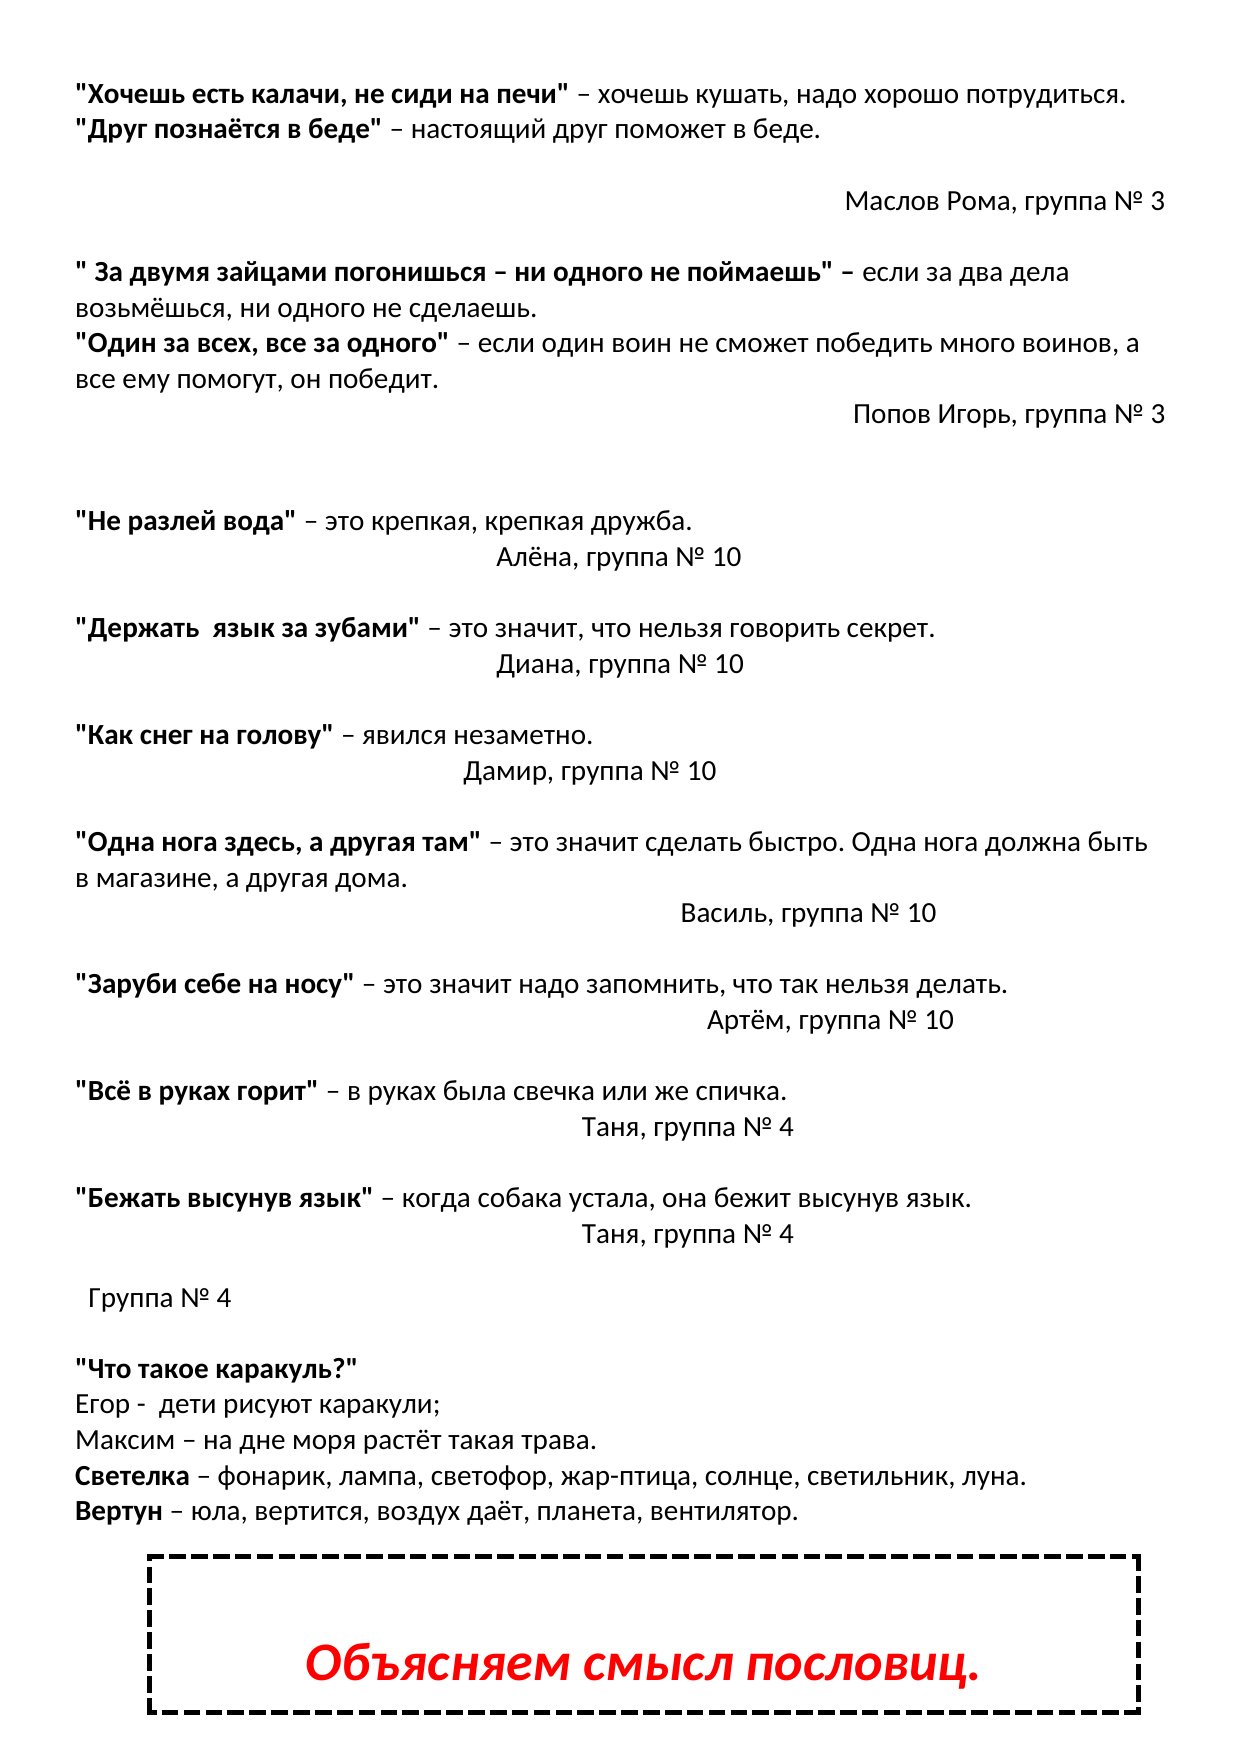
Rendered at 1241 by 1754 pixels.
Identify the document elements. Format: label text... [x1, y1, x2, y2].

text "Всё в руках горит" – в руках была свечка или же спичка. [75, 1072, 1165, 1108]
text Егор - дети рисуют каракули; [75, 1386, 1165, 1421]
text " За двумя зайцами погонишься – ни одного не поймаешь" – если за два дела возьмёшься, ни одного не сделаешь. [75, 253, 1165, 324]
text Таня, группа № 4 [75, 1215, 1165, 1251]
text "Держать язык за зубами" – это значит, что нельзя говорить секрет. [75, 609, 1165, 645]
text "Как снег на голову" – явился незаметно. [75, 716, 1165, 752]
text Светелка – фонарик, лампа, светофор, жар-птица, солнце, светильник, луна. [75, 1457, 1165, 1492]
text Дамир, группа № 10 [75, 752, 1165, 787]
text "Друг познаётся в беде" – настоящий друг поможет в беде. [75, 111, 1165, 146]
text Артём, группа № 10 [75, 1001, 1165, 1037]
text "Заруби себе на носу" – это значит надо запомнить, что так нельзя делать. [75, 966, 1165, 1001]
text Группа № 4 [75, 1279, 1165, 1314]
text Маслов Рома, группа № 3 [75, 182, 1165, 217]
text Вертун – юла, вертится, воздух даёт, планета, вентилятор. [75, 1492, 1165, 1528]
text Таня, группа № 4 [75, 1108, 1165, 1144]
text Василь, группа № 10 [75, 894, 1165, 930]
text Диана, группа № 10 [75, 645, 1165, 681]
text Максим – на дне моря растёт такая трава. [75, 1421, 1165, 1457]
text Алёна, группа № 10 [75, 538, 1165, 574]
text "Не разлей вода" – это крепкая, крепкая дружба. [75, 502, 1165, 538]
text "Бежать высунув язык" – когда собака устала, она бежит высунув язык. [75, 1179, 1165, 1215]
text "Один за всех, все за одного" – если один воин не сможет победить много воинов, а все ему помогут, он победит. [75, 324, 1165, 396]
text "Что такое каракуль?" [75, 1350, 1165, 1386]
text "Одна нога здесь, а другая там" – это значит сделать быстро. Одна нога должна быть в магазине, а другая дома. [75, 823, 1165, 894]
text "Хочешь есть калачи, не сиди на печи" – хочешь кушать, надо хорошо потрудиться. [75, 75, 1165, 111]
text Попов Игорь, группа № 3 [75, 396, 1165, 431]
